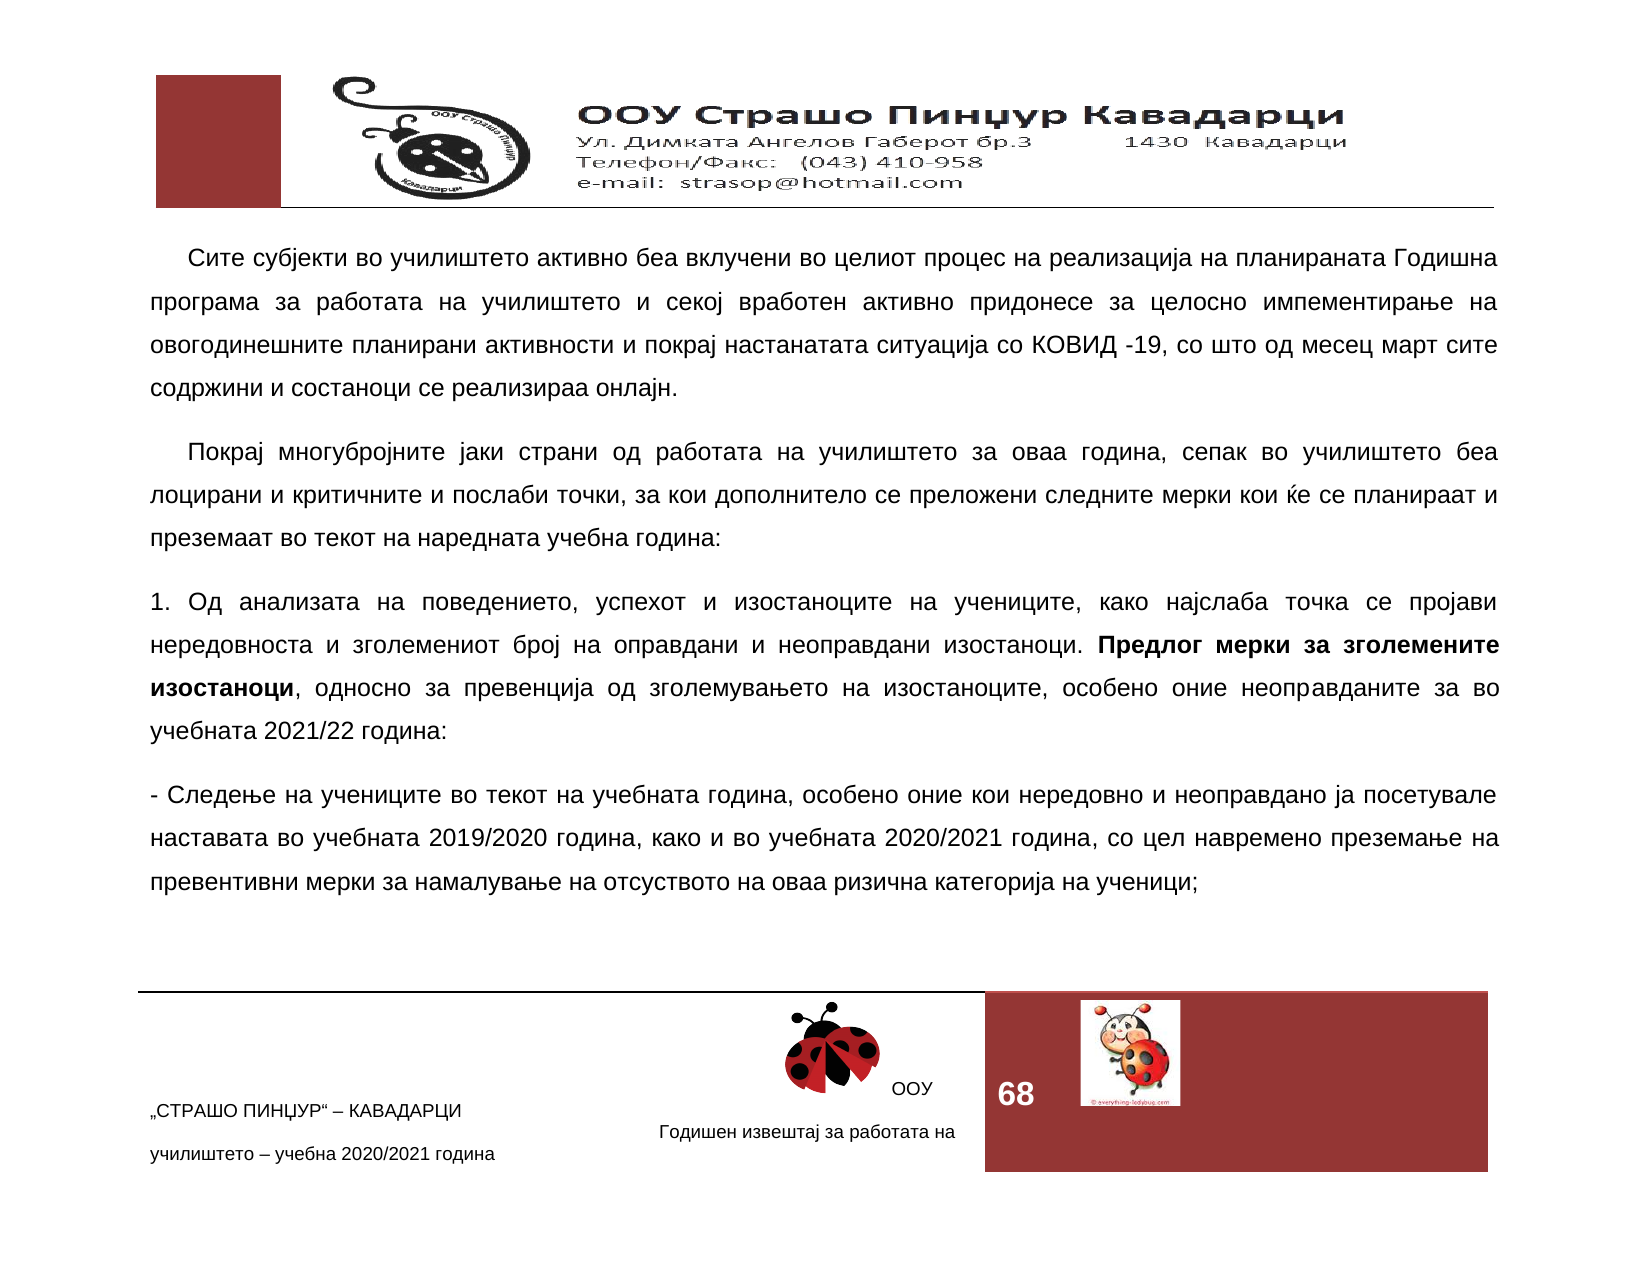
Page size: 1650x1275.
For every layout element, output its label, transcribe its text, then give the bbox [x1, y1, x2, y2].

picture [780, 1000, 887, 1096]
text Сите субјекти во училиштето активно беа вклучени во целиот процес на реализација на планираната Годишна програма за работата на училиштето и секој вработен активно придонесе за целосно импементирање на овогодинешните планирани активности и покрај настанатата ситуација со КОВИД -19, со што од месец март сите содржини и состаноци се реализираа онлајн. [150, 243, 1500, 402]
picture [1080, 1000, 1181, 1106]
text - Следење на учениците во текот на учебната година, особено оние кои нередовно и неоправдано ја посетувале наставата во учебната 2019/2020 година, како и во учебната 2020/2021 година, со цел навремено преземање на превентивни мерки за намалување на отсуството на оваа ризична категорија на ученици; [150, 780, 1500, 895]
text 1. Од анализата на поведението, успехот и изостаноците на учениците, како најслаба точка се пројави нередовноста и зголемениот број на оправдани и неоправдани изостаноци. Предлог мерки за зголемените изостаноци, односно за превенција од зголемувањето на изостаноците, особено оние неоправданите за во учебната 2021/22 година: [150, 587, 1500, 745]
text Покрај многубројните јаки страни од работата на училиштето за оваа година, сепак во училиштето беа лоцирани и критичните и послаби точки, за кои дополнитело се преложени следните мерки кои ќе се планираат и преземаат во текот на наредната учебна година: [150, 437, 1500, 552]
